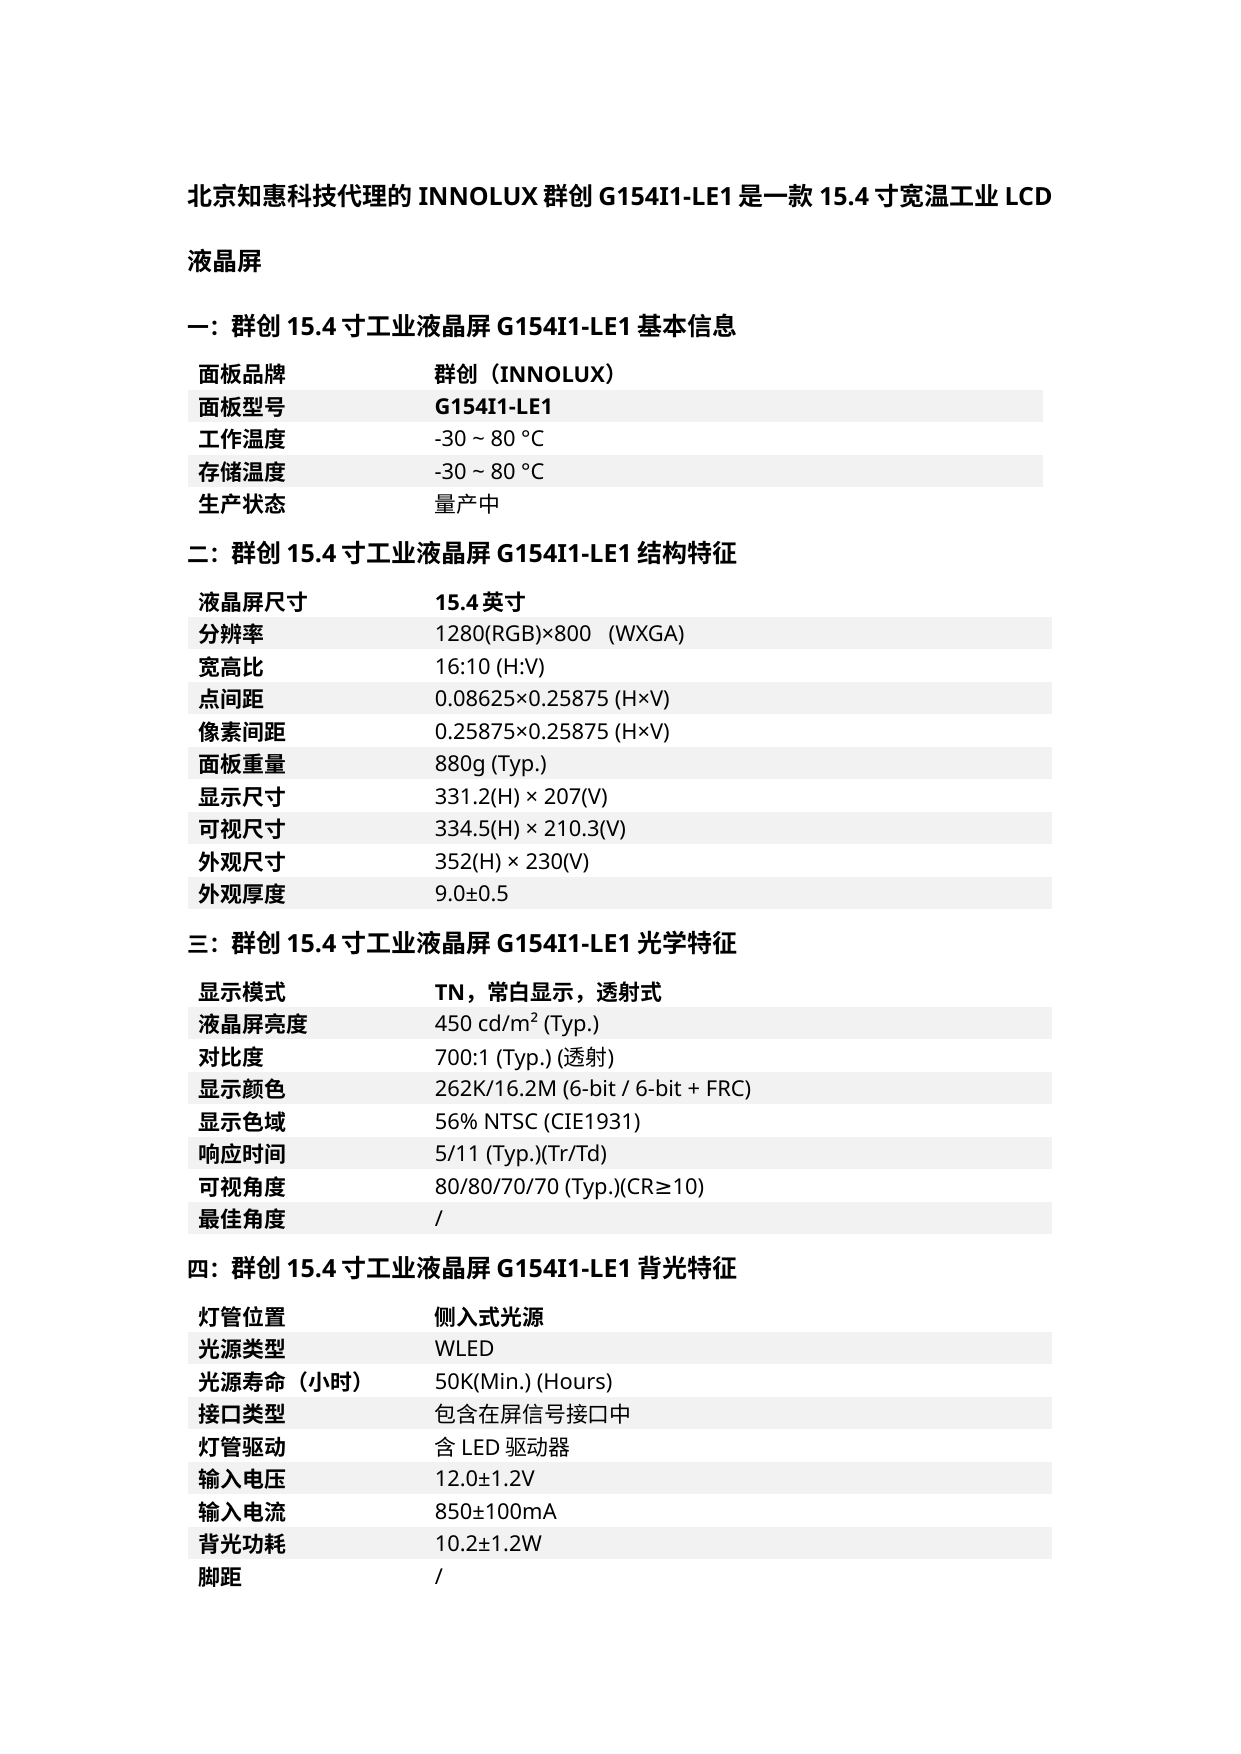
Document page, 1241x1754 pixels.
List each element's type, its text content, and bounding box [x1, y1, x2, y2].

table_cell -30 ~ 80 °C [423, 455, 1043, 487]
table_cell 0.25875×0.25875 (H×V) [423, 715, 1052, 747]
table_header 显示模式 [188, 975, 423, 1007]
table_cell 液晶屏亮度 [188, 1007, 423, 1039]
table_cell 响应时间 [188, 1137, 423, 1169]
table_cell -30 ~ 80 °C [423, 422, 1043, 454]
table_cell 331.2(H) × 207(V) [423, 780, 1052, 812]
table_cell 外观尺寸 [188, 845, 423, 877]
table_cell 输入电流 [188, 1495, 423, 1527]
table_cell / [423, 1560, 1052, 1592]
table_header TN，常白显示，透射式 [423, 975, 1052, 1007]
table_cell / [423, 1202, 1052, 1234]
table_cell 外观厚度 [188, 877, 423, 909]
table_cell 可视角度 [188, 1170, 423, 1202]
table_header 侧入式光源 [423, 1300, 1052, 1332]
table_cell 262K/16.2M (6-bit / 6-bit + FRC) [423, 1072, 1052, 1104]
text 北京知惠科技代理的INNOLUX群创G154I1-LE1是一款15.4寸宽温工业LCD液晶屏 [187, 162, 1053, 292]
table_cell G154I1-LE1 [423, 390, 1043, 422]
table_cell WLED [423, 1332, 1052, 1364]
table_cell 880g (Typ.) [423, 747, 1052, 779]
table_header 灯管位置 [188, 1300, 423, 1332]
table_cell 光源寿命（小时） [188, 1365, 423, 1397]
table_cell 700:1 (Typ.) (透射) [423, 1040, 1052, 1072]
table_cell 对比度 [188, 1040, 423, 1072]
table_cell 显示色域 [188, 1105, 423, 1137]
table_cell 显示颜色 [188, 1072, 423, 1104]
table_cell 宽高比 [188, 650, 423, 682]
table_cell 450 cd/m² (Typ.) [423, 1007, 1052, 1039]
table_cell 点间距 [188, 682, 423, 714]
table_header 15.4英寸 [423, 585, 1052, 617]
table_cell 50K(Min.) (Hours) [423, 1365, 1052, 1397]
table_cell 56% NTSC (CIE1931) [423, 1105, 1052, 1137]
table_cell 包含在屏信号接口中 [423, 1397, 1052, 1429]
table_cell 显示尺寸 [188, 780, 423, 812]
table_cell 存储温度 [188, 455, 423, 487]
table_cell 接口类型 [188, 1397, 423, 1429]
table_header 液晶屏尺寸 [188, 585, 423, 617]
table_cell 光源类型 [188, 1332, 423, 1364]
table_cell 9.0±0.5 [423, 877, 1052, 909]
table_cell 可视尺寸 [188, 812, 423, 844]
table_cell 面板型号 [188, 390, 423, 422]
table_cell 量产中 [423, 487, 1043, 519]
table_cell 灯管驱动 [188, 1430, 423, 1462]
table_cell 最佳角度 [188, 1202, 423, 1234]
table_cell 0.08625×0.25875 (H×V) [423, 682, 1052, 714]
table_header 群创（INNOLUX） [423, 357, 1043, 389]
text 二：群创15.4寸工业液晶屏G154I1-LE1结构特征 [187, 519, 1053, 584]
table_cell 像素间距 [188, 715, 423, 747]
table_cell 1280(RGB)×800 (WXGA) [423, 617, 1052, 649]
table_cell 10.2±1.2W [423, 1527, 1052, 1559]
table_cell 工作温度 [188, 422, 423, 454]
table_cell 5/11 (Typ.)(Tr/Td) [423, 1137, 1052, 1169]
text 四：群创15.4寸工业液晶屏G154I1-LE1背光特征 [187, 1234, 1053, 1299]
table_cell 16:10 (H:V) [423, 650, 1052, 682]
table_cell 输入电压 [188, 1462, 423, 1494]
text 三：群创15.4寸工业液晶屏G154I1-LE1光学特征 [187, 909, 1053, 974]
table_cell 352(H) × 230(V) [423, 845, 1052, 877]
table_cell 分辨率 [188, 617, 423, 649]
table_cell 80/80/70/70 (Typ.)(CR≥10) [423, 1170, 1052, 1202]
table_cell 334.5(H) × 210.3(V) [423, 812, 1052, 844]
table_cell 12.0±1.2V [423, 1462, 1052, 1494]
table_cell 面板重量 [188, 747, 423, 779]
table_cell 背光功耗 [188, 1527, 423, 1559]
table_cell 生产状态 [188, 487, 423, 519]
table_cell 含LED驱动器 [423, 1430, 1052, 1462]
table_cell 脚距 [188, 1560, 423, 1592]
table_cell 850±100mA [423, 1495, 1052, 1527]
table_header 面板品牌 [188, 357, 423, 389]
text 一：群创15.4寸工业液晶屏G154I1-LE1基本信息 [187, 292, 1053, 357]
